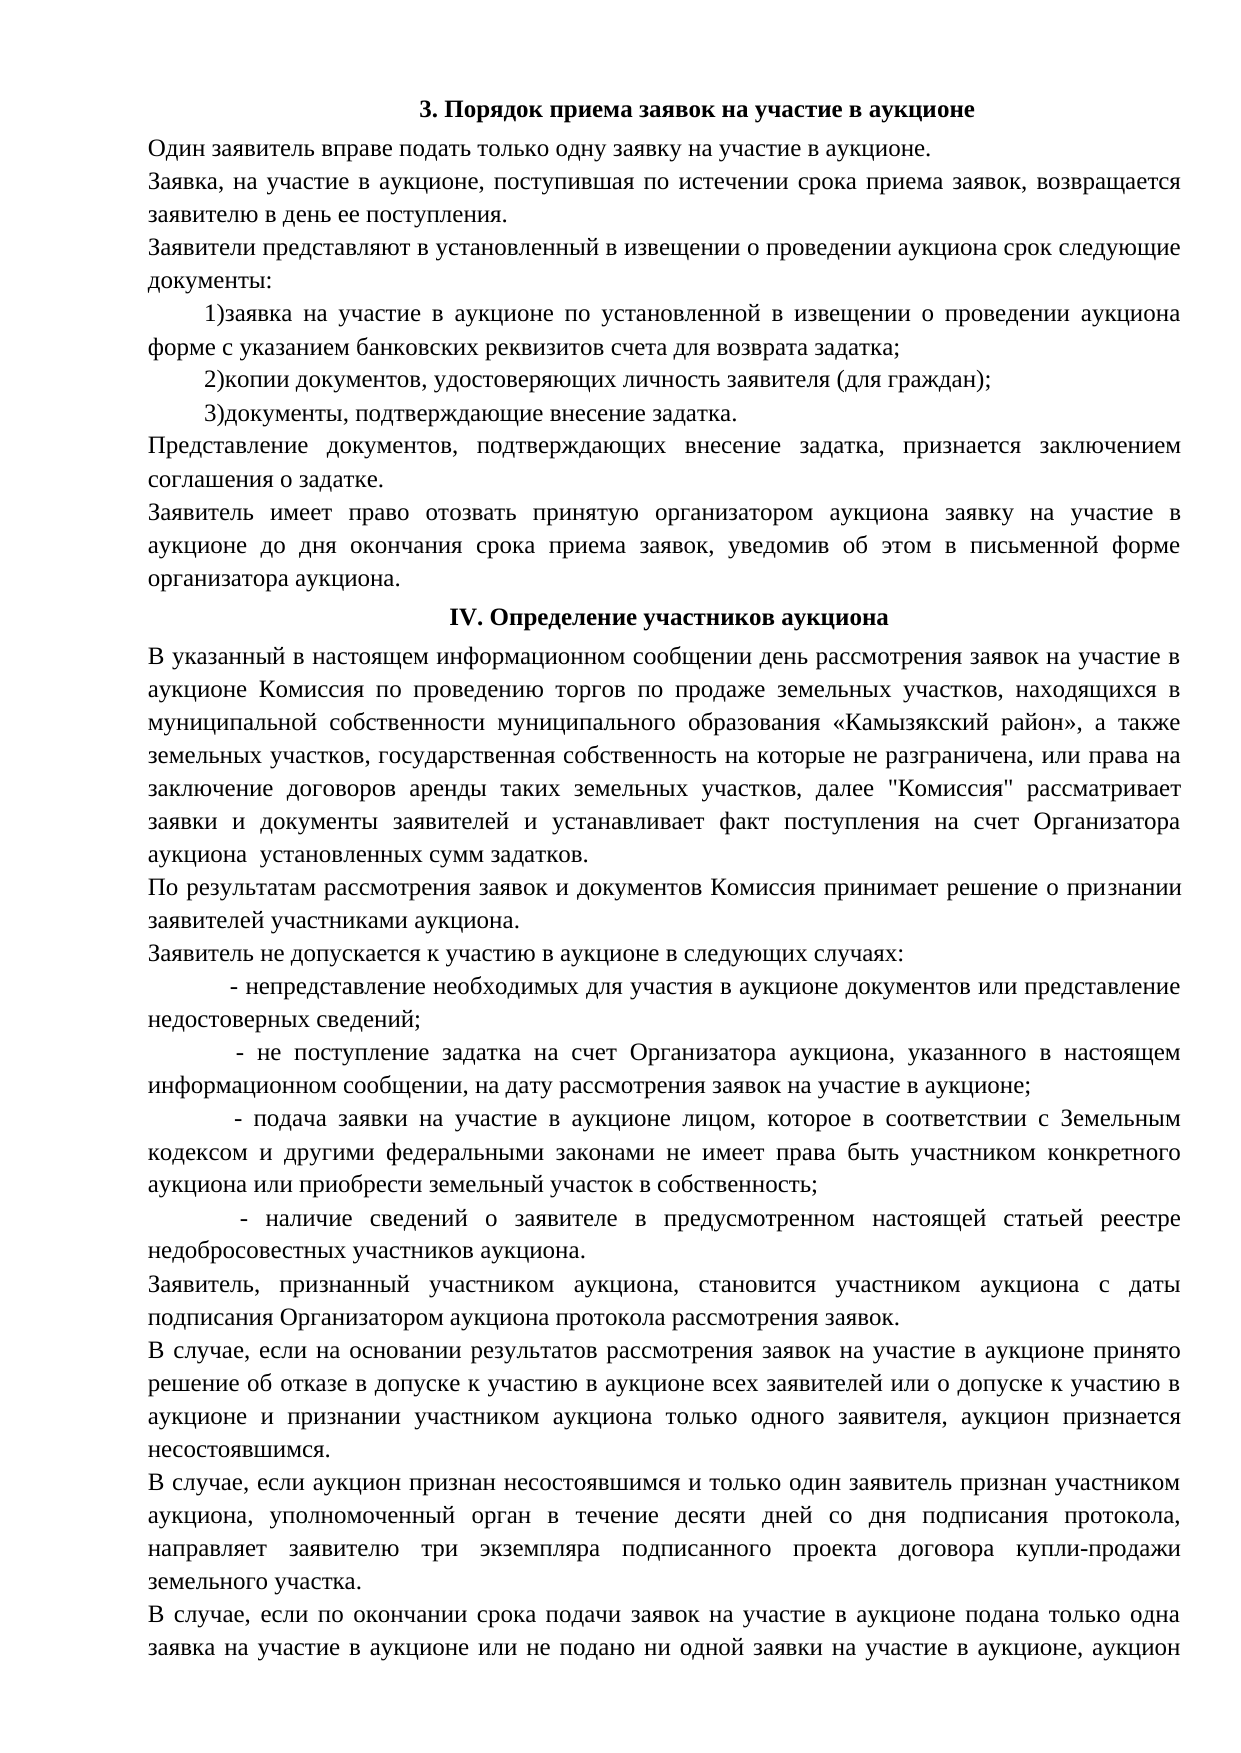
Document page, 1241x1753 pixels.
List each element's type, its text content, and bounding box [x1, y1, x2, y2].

text В случае, если на основании результатов рассмотрения заявок на участие в аукционе принято решение об отказе в допуске к участию в аукционе всех заявителей или о допуске к участию в аукционе и признании участником аукциона только одного заявителя, аукцион признается несостоявшимся. [148, 1335, 1182, 1462]
text - не поступление задатка на счет Организатора аукциона, указанного в настоящем информационном сообщении, на дату рассмотрения заявок на участие в аукционе; [148, 1037, 1182, 1099]
text - подача заявки на участие в аукционе лицом, которое в соответствии с Земельным кодексом и другими федеральными законами не имеет права быть участником конкретного аукциона или приобрести земельный участок в собственность; [148, 1103, 1182, 1198]
text 1)заявка на участие в аукционе по установленной в извещении о проведении аукциона форме с указанием банковских реквизитов счета для возврата задатка; [148, 298, 1182, 360]
text 3)документы, подтверждающие внесение задатка. [148, 398, 1182, 426]
text Один заявитель вправе подать только одну заявку на участие в аукционе. [148, 133, 1182, 162]
text В указанный в настоящем информационном сообщении день рассмотрения заявок на участие в аукционе Комиссия по проведению торгов по продаже земельных участков, находящихся в муниципальной собственности муниципального образования «Камызякский район», а также земельных участков, государственная собственность на которые не разграничена, или права на заключение договоров аренды таких земельных участков, далее "Комиссия" рассматривает заявки и документы заявителей и устанавливает факт поступления на счет Организатора аукциона установленных сумм задатков. [148, 641, 1182, 868]
text 3. Порядок приема заявок на участие в аукционе [168, 94, 1182, 123]
text В случае, если аукцион признан несостоявшимся и только один заявитель признан участником аукциона, уполномоченный орган в течение десяти дней со дня подписания протокола, направляет заявителю три экземпляра подписанного проекта договора купли-продажи земельного участка. [148, 1467, 1182, 1594]
text IV. Определение участников аукциона [156, 602, 1182, 631]
text Заявитель имеет право отозвать принятую организатором аукциона заявку на участие в аукционе до дня окончания срока приема заявок, уведомив об этом в письменной форме организатора аукциона. [148, 497, 1182, 591]
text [148, 1599, 1182, 1661]
text Заявка, на участие в аукционе, поступившая по истечении срока приема заявок, возвращается заявителю в день ее поступления. [148, 166, 1182, 228]
text - непредставление необходимых для участия в аукционе документов или представление недостоверных сведений; [148, 971, 1182, 1033]
text Заявитель не допускается к участию в аукционе в следующих случаях: [148, 938, 1182, 967]
text - наличие сведений о заявителе в предусмотренном настоящей статьей реестре недобросовестных участников аукциона. [148, 1203, 1182, 1264]
text По результатам рассмотрения заявок и документов Комиссия принимает решение о признании заявителей участниками аукциона. [148, 872, 1182, 934]
text 2)копии документов, удостоверяющих личность заявителя (для граждан); [148, 364, 1182, 393]
text Представление документов, подтверждающих внесение задатка, признается заключением соглашения о задатке. [148, 431, 1182, 492]
text Заявитель, признанный участником аукциона, становится участником аукциона с даты подписания Организатором аукциона протокола рассмотрения заявок. [148, 1269, 1182, 1330]
text Заявители представляют в установленный в извещении о проведении аукциона срок следующие документы: [148, 232, 1182, 294]
